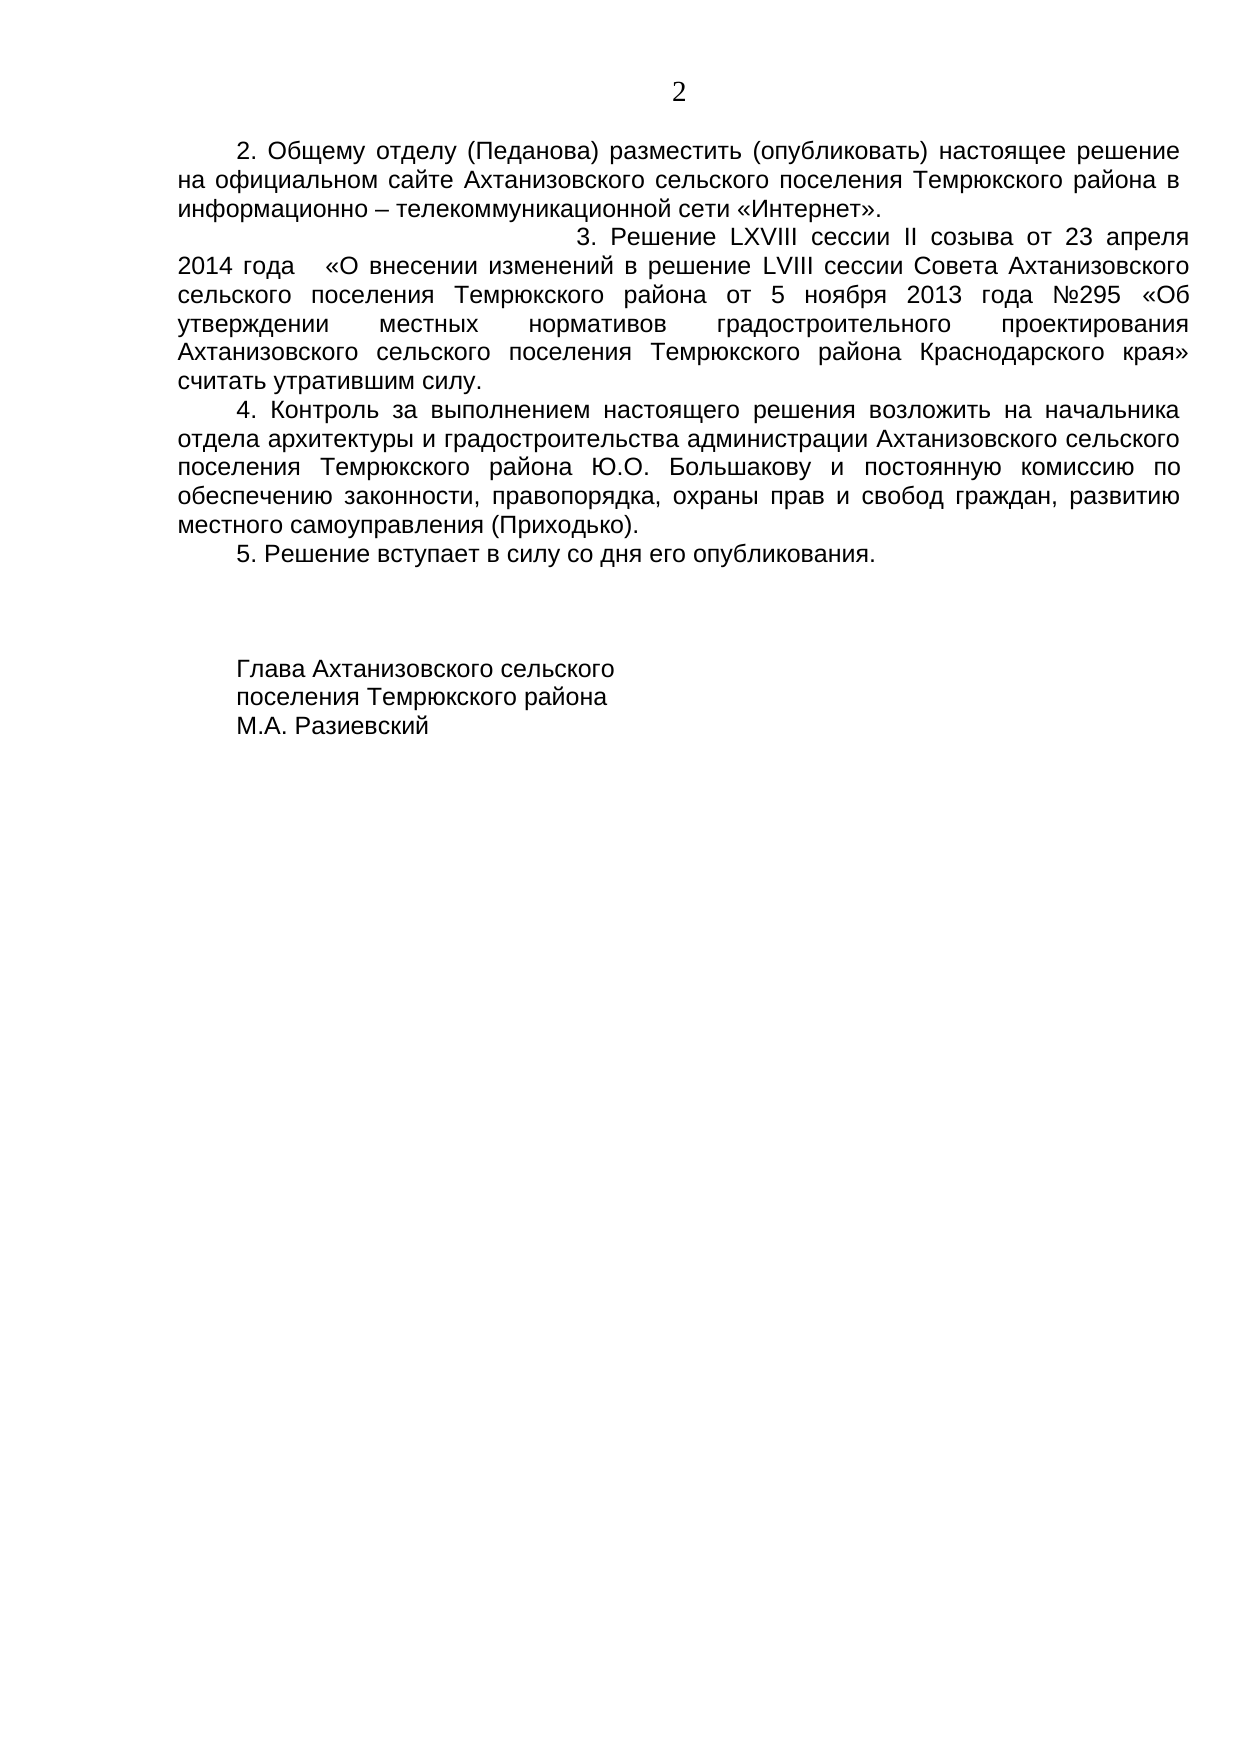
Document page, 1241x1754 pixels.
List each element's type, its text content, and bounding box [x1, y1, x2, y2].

text 5. Решение вступает в силу со дня его опубликования. [177, 539, 1181, 567]
text 4. Контроль за выполнением настоящего решения возложить на начальника отдела архитектуры и градостроительства администрации Ахтанизовского сельского поселения Темрюкского района Ю.О. Большакову и постоянную комиссию по обеспечению законности, правопорядка, охраны прав и свобод граждан, развитию местного самоуправления (Приходько). [177, 395, 1181, 539]
text 3. Решение LXVIII сессии II созыва от 23 апреля 2014 года «О внесении изменений в решение LVIII сессии Совета Ахтанизовского сельского поселения Темрюкского района от 5 ноября 2013 года №295 «Об утверждении местных нормативов градостроительного проектирования Ахтанизовского сельского поселения Темрюкского района Краснодарского края» считать утратившим силу. [177, 222, 1190, 395]
text поселения Темрюкского района [236, 682, 1181, 711]
text 2. Общему отделу (Педанова) разместить (опубликовать) настоящее решение на официальном сайте Ахтанизовского сельского поселения Темрюкского района в информационно – телекоммуникационной сети «Интернет». [177, 136, 1181, 222]
text Глава Ахтанизовского сельского [236, 654, 1181, 682]
text М.А. Разиевский [236, 711, 1181, 740]
